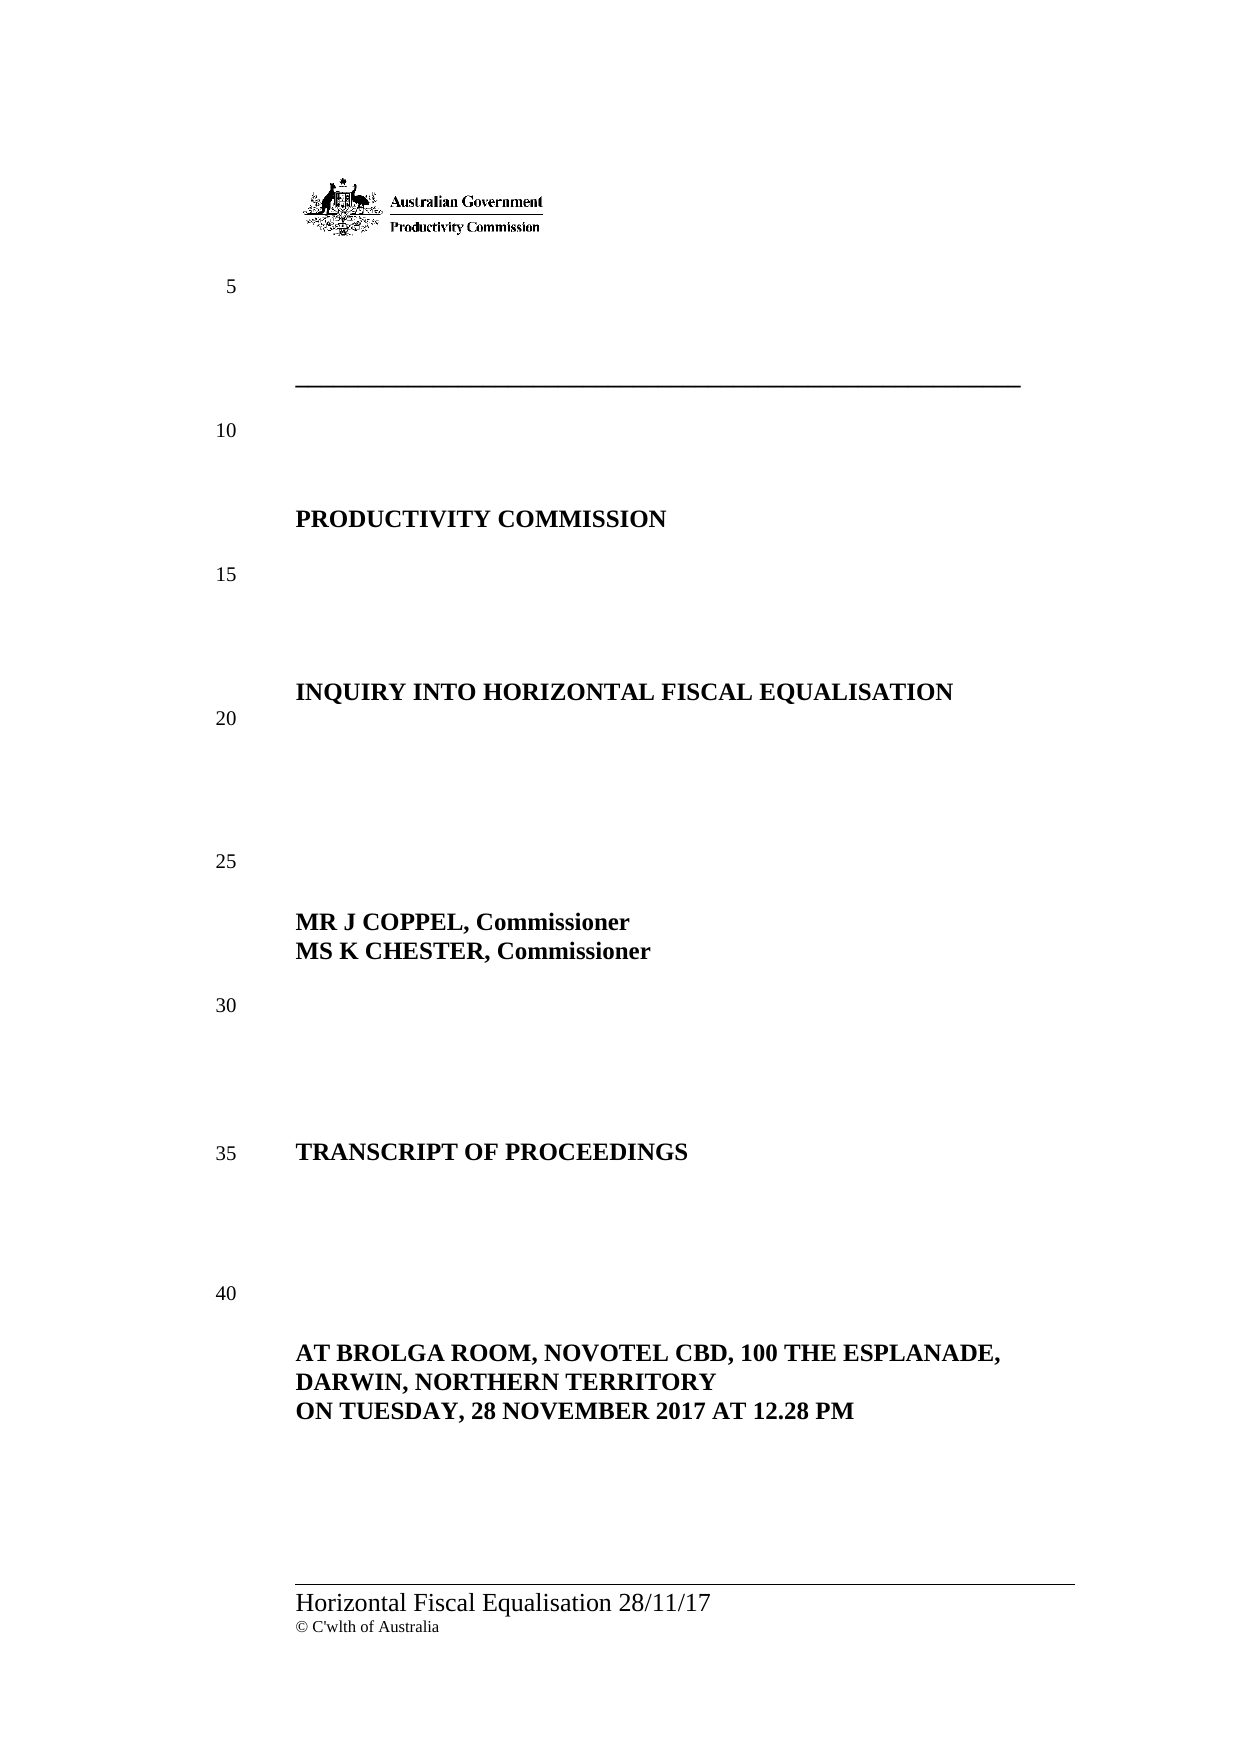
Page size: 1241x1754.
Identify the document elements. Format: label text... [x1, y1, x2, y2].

text TRANSCRIPT OF PROCEEDINGS [295, 1137, 1075, 1166]
text PRODUCTIVITY COMMISSION [295, 504, 1075, 533]
text ON TUESDAY, 28 NOVEMBER 2017 AT 12.28 PM [295, 1396, 1075, 1424]
picture [294, 168, 552, 245]
text MS K CHESTER, Commissioner [295, 936, 1075, 964]
text MR J COPPEL, Commissioner [295, 907, 1075, 936]
text __________________________________________________________ [295, 361, 1075, 389]
text INQUIRY INTO HORIZONTAL FISCAL EQUALISATION [295, 677, 1075, 706]
text AT BROLGA ROOM, NOVOTEL CBD, 100 THE ESPLANADE, DARWIN, NORTHERN TERRITORY [295, 1338, 1075, 1396]
